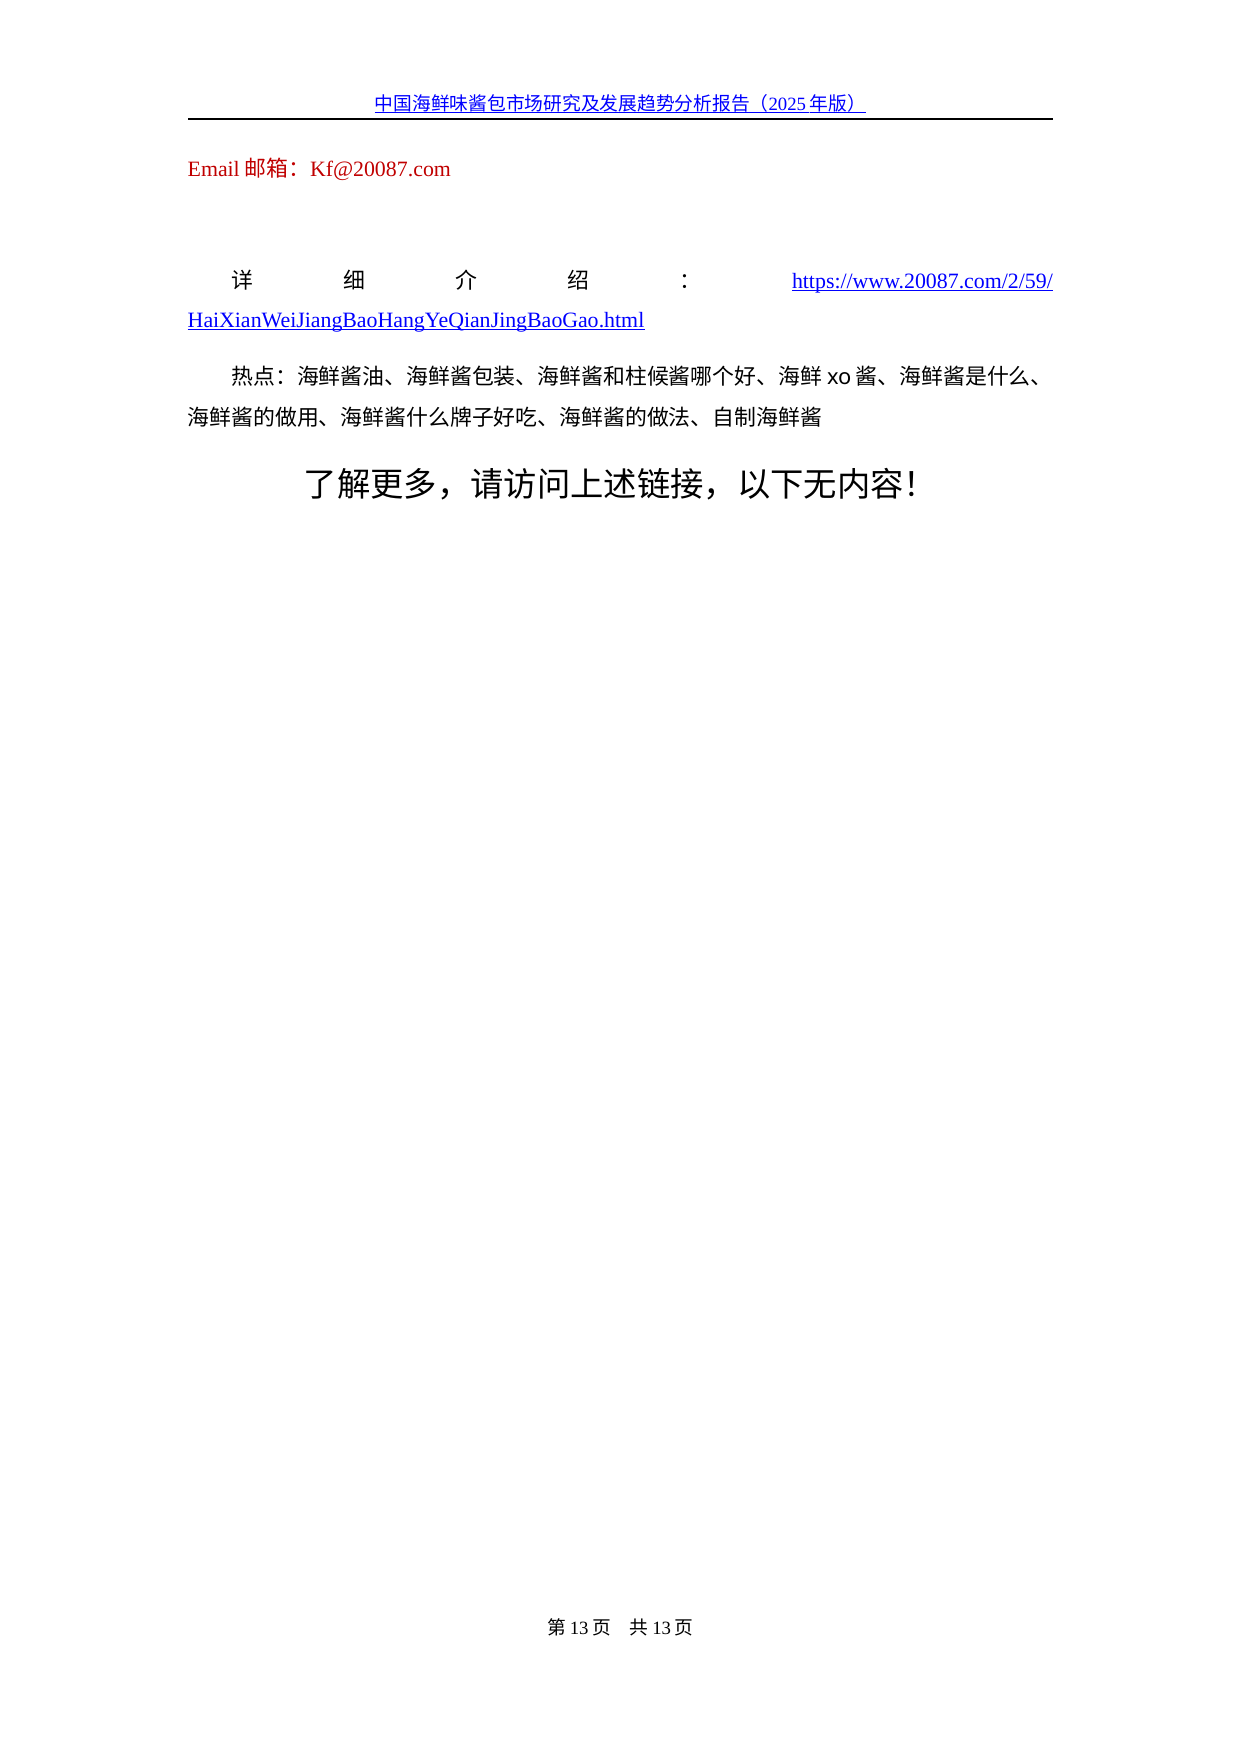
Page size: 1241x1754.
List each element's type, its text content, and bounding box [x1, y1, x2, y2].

text 详细介绍：https://www.20087.com/2/59/HaiXianWeiJiangBaoHangYeQianJingBaoGao.html [187, 263, 1053, 336]
text Email邮箱：Kf@20087.com [187, 150, 1053, 183]
title 了解更多，请访问上述链接，以下无内容！ [187, 449, 1053, 514]
text 热点：海鲜酱油、海鲜酱包装、海鲜酱和柱候酱哪个好、海鲜xo酱、海鲜酱是什么、海鲜酱的做用、海鲜酱什么牌子好吃、海鲜酱的做法、自制海鲜酱 [187, 359, 1053, 432]
